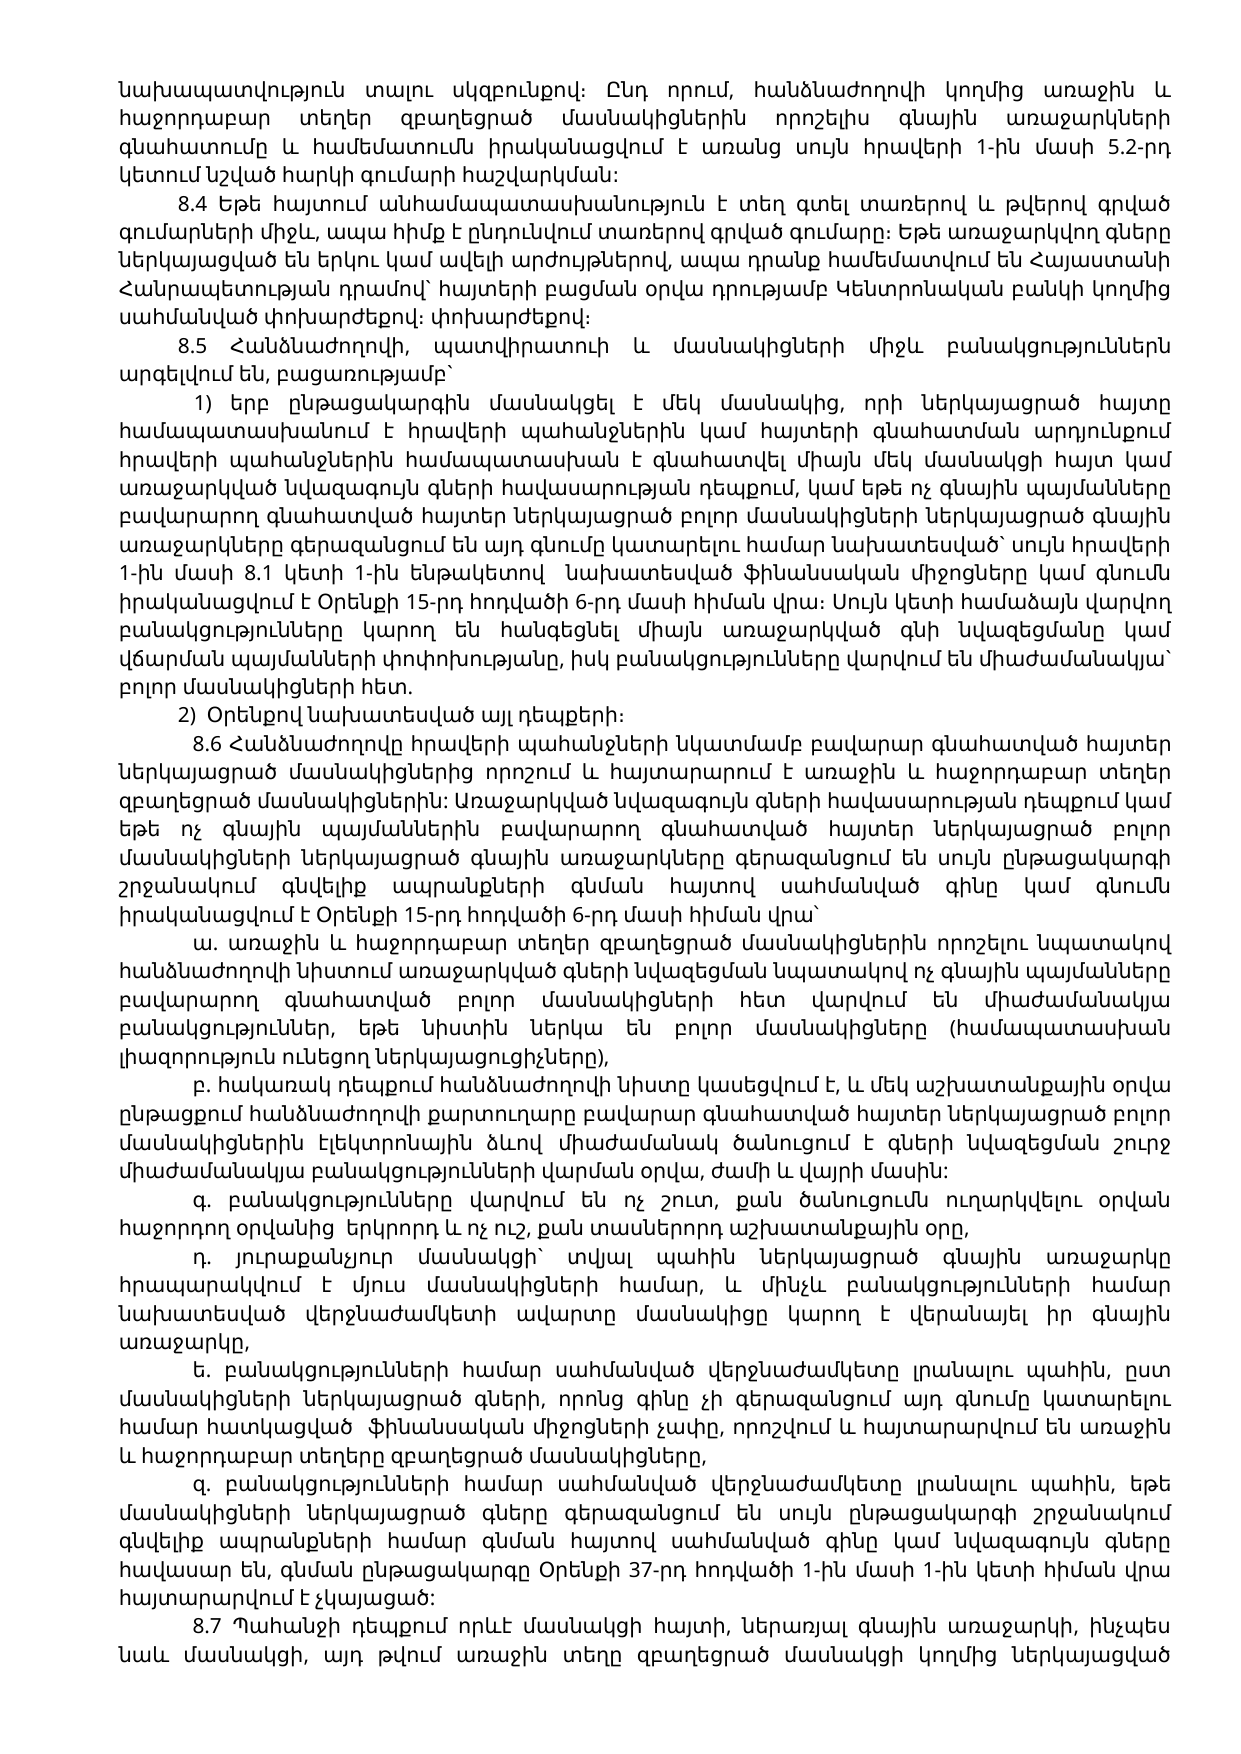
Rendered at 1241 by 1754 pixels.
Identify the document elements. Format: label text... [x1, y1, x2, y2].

text բ. հակառակ դեպքում հանձնաժողովի նիստը կասեցվում է, և մեկ աշխատանքային օրվա ընթացքում հանձնաժողովի քարտուղարը բավարար գնահատված հայտեր ներկայացրած բոլոր մասնակիցներին էլեկտրոնային ձևով միաժամանակ ծանուցում է գների նվազեցման շուրջ միաժամանակյա բանակցությունների վարման օրվա, ժամի և վայրի մասին: [118, 1070, 1171, 1185]
text գ. բանակցությունները վարվում են ոչ շուտ, քան ծանուցումն ուղարկվելու օրվան հաջորդող օրվանից երկրորդ և ոչ ուշ, քան տասներորդ աշխատանքային օրը, [118, 1185, 1171, 1242]
text 8.6 Հանձնաժողովը հրավերի պահանջների նկատմամբ բավարար գնահատված հայտեր ներկայացրած մասնակիցներից որոշում և հայտարարում է առաջին և հաջորդաբար տեղեր զբաղեցրած մասնակիցներին: Առաջարկված նվազագույն գների հավասարության դեպքում կամ եթե ոչ գնային պայմաններին բավարարող գնահատված հայտեր ներկայացրած բոլոր մասնակիցների ներկայացրած գնային առաջարկները գերազանցում են սույն ընթացակարգի շրջանակում գնվելիք ապրանքների գնման հայտով սահմանված գինը կամ գնումն իրականացվում է Օրենքի 15-րդ հոդվածի 6-րդ մասի հիման վրա՝ [118, 729, 1171, 928]
text 2) Օրենքով նախատեսված այլ դեպքերի։ [118, 701, 1171, 729]
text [118, 75, 1171, 189]
text 8.5 Հանձնաժողովի, պատվիրատուի և մասնակիցների միջև բանակցություններն արգելվում են, բացառությամբ` [118, 331, 1171, 388]
text ե. բանակցությունների համար սահմանված վերջնաժամկետը լրանալու պահին, ըստ մասնակիցների ներկայացրած գների, որոնց գինը չի գերազանցում այդ գնումը կատարելու համար հատկացված ֆինանսական միջոցների չափը, որոշվում և հայտարարվում են առաջին և հաջորդաբար տեղերը զբաղեցրած մասնակիցները, [118, 1356, 1171, 1469]
text ա. առաջին և հաջորդաբար տեղեր զբաղեցրած մասնակիցներին որոշելու նպատակով հանձնաժողովի նիստում առաջարկված գների նվազեցման նպատակով ոչ գնային պայմանները բավարարող գնահատված բոլոր մասնակիցների հետ վարվում են միաժամանակյա բանակցություններ, եթե նիստին ներկա են բոլոր մասնակիցները (համապատասխան լիազորություն ունեցող ներկայացուցիչները), [118, 928, 1171, 1070]
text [118, 1612, 1171, 1668]
text 8.4 Եթե հայտում անհամապատասխանություն է տեղ գտել տառերով և թվերով գրված գումարների միջև, ապա հիմք է ընդունվում տառերով գրված գումարը։ Եթե առաջարկվող գները ներկայացված են երկու կամ ավելի արժույթներով, ապա դրանք համեմատվում են Հայաստանի Հանրապետության դրամով` հայտերի բացման օրվա դրությամբ Կենտրոնական բանկի կողմից սահմանված փոխարժեքով։ փոխարժեքով։ [118, 189, 1171, 331]
text դ. յուրաքանչյուր մասնակցի` տվյալ պահին ներկայացրած գնային առաջարկը հրապարակվում է մյուս մասնակիցների համար, և մինչև բանակցությունների համար նախատեսված վերջնաժամկետի ավարտը մասնակիցը կարող է վերանայել իր գնային առաջարկը, [118, 1242, 1171, 1356]
text 1) երբ ընթացակարգին մասնակցել է մեկ մասնակից, որի ներկայացրած հայտը համապատասխանում է հրավերի պահանջներին կամ հայտերի գնահատման արդյունքում հրավերի պահանջներին համապատասխան է գնահատվել միայն մեկ մասնակցի հայտ կամ առաջարկված նվազագույն գների հավասարության դեպքում, կամ եթե ոչ գնային պայմանները բավարարող գնահատված հայտեր ներկայացրած բոլոր մասնակիցների ներկայացրած գնային առաջարկները գերազանցում են այդ գնումը կատարելու համար նախատեսված` սույն հրավերի 1-ին մասի 8.1 կետի 1-ին ենթակետով նախատեսված ֆինանսական միջոցները կամ գնումն իրականացվում է Օրենքի 15-րդ հոդվածի 6-րդ մասի հիման վրա։ Սույն կետի համաձայն վարվող բանակցությունները կարող են հանգեցնել միայն առաջարկված գնի նվազեցմանը կամ վճարման պայմանների փոփոխությանը, իսկ բանակցությունները վարվում են միաժամանակյա` բոլոր մասնակիցների հետ. [118, 388, 1171, 701]
text զ. բանակցությունների համար սահմանված վերջնաժամկետը լրանալու պահին, եթե մասնակիցների ներկայացրած գները գերազանցում են սույն ընթացակարգի շրջանակում գնվելիք ապրանքների համար գնման հայտով սահմանված գինը կամ նվազագույն գները հավասար են, գնման ընթացակարգը Օրենքի 37-րդ հոդվածի 1-ին մասի 1-ին կետի հիման վրա հայտարարվում է չկայացած: [118, 1469, 1171, 1612]
